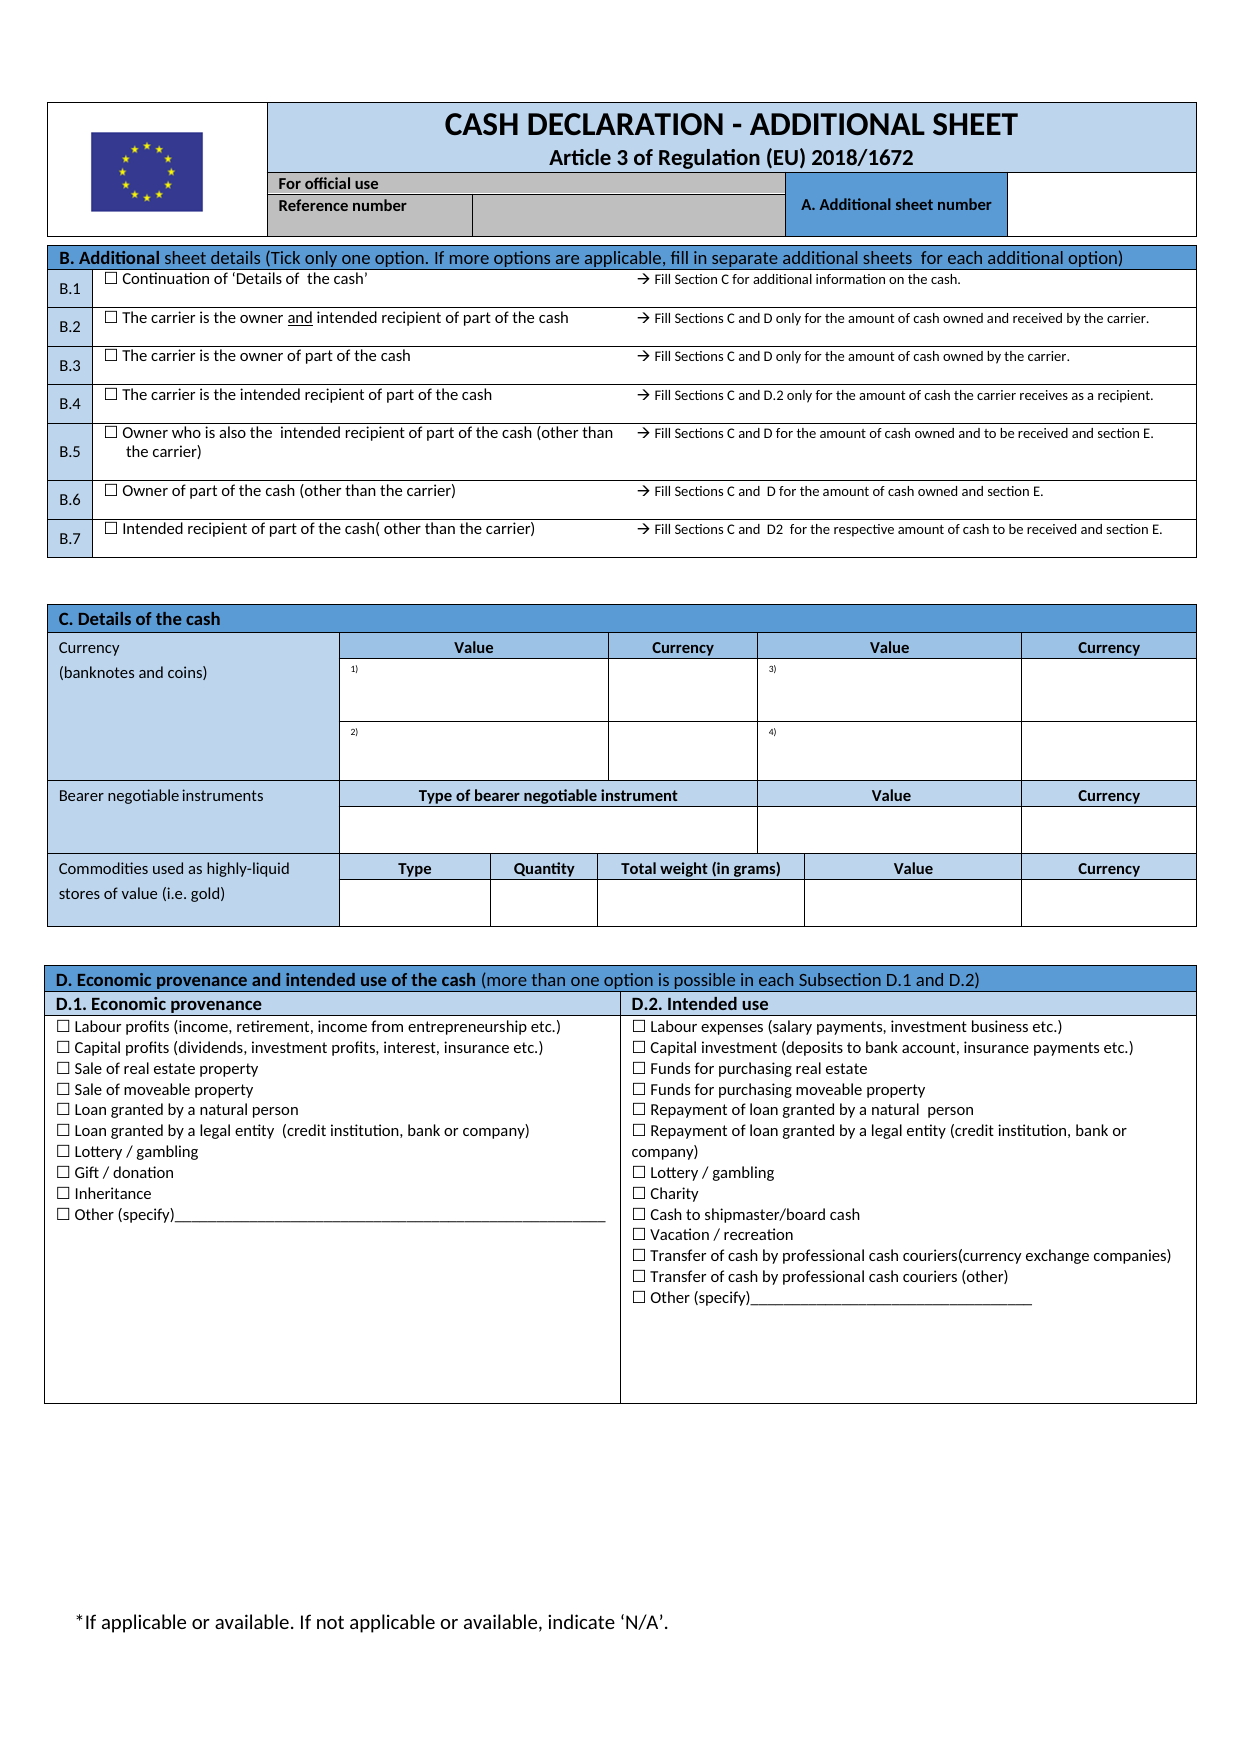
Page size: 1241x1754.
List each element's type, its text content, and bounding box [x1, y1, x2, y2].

table_cell Fill Sections C and D2 for the respective amount of cash to be received and section E. [635, 520, 1196, 557]
table_cell [473, 195, 785, 236]
table_cell 4) [758, 722, 1021, 780]
table_cell [609, 659, 757, 721]
table_cell 3) [758, 659, 1021, 721]
table_cell [805, 880, 1021, 926]
table_cell B.7 [48, 520, 92, 557]
table_cell Fill Sections C and D.2 only for the amount of cash the carrier receives as a recipient. [635, 385, 1196, 423]
table_cell A. Additional sheet number [786, 173, 1007, 236]
table_cell Bearer negotiable instruments [48, 781, 339, 853]
table_cell Currency [609, 633, 757, 658]
table_cell Fill Section C for additional information on the cash. [635, 270, 1196, 307]
table_cell Fill Sections C and D for the amount of cash owned and to be received and section E. [635, 424, 1196, 480]
table_cell 1) [340, 659, 608, 721]
table_header C. Details of the cash [48, 605, 1196, 632]
table_cell Owner who is also the intended recipient of part of the cash (other than the carrier) [93, 424, 635, 480]
table_cell Owner of part of the cash (other than the carrier) [93, 481, 635, 519]
table_cell [1022, 659, 1196, 721]
table_cell B.6 [48, 481, 92, 519]
table_cell Continuation of ‘Details of the cash’ [93, 270, 635, 307]
table_cell Type of bearer negotiable instrument [340, 781, 757, 806]
table_cell B.4 [48, 385, 92, 423]
table_cell Total weight (in grams) [598, 854, 804, 879]
table_cell [340, 807, 757, 853]
table_cell [1022, 722, 1196, 780]
table_cell [598, 880, 804, 926]
table_cell [1022, 807, 1196, 853]
table_cell Type [340, 854, 490, 879]
table_cell [758, 807, 1021, 853]
table_cell Value [758, 781, 1021, 806]
table_cell Currency (banknotes and coins) [48, 633, 339, 780]
table_cell [491, 880, 597, 926]
picture [89, 130, 205, 214]
table_cell Labour expenses (salary payments, investment business etc.) Capital investment (deposits to bank account, insurance payments etc.) Funds for purchasing real estate Funds for purchasing moveable property Repayment of loan granted by a natural person Repayment of loan granted by a legal entity (credit institution, bank or company) Lottery / gambling Charity Cash to shipmaster/board cash Vacation / recreation Transfer of cash by professional cash couriers(currency exchange companies) ☐ Transfer of cash by professional cash couriers (other) Other (specify)__________________________________ [621, 1016, 1196, 1403]
table_cell Fill Sections C and D only for the amount of cash owned by the carrier. [635, 347, 1196, 384]
table_cell Labour profits (income, retirement, income from entrepreneurship etc.) Capital profits (dividends, investment profits, interest, insurance etc.) Sale of real estate property Sale of moveable property Loan granted by a natural person Loan granted by a legal entity (credit institution, bank or company) Lottery / gambling Gift / donation Inheritance Other (specify)____________________________________________________ [45, 1016, 620, 1403]
table_cell B.2 [48, 308, 92, 346]
table_cell Currency [1022, 633, 1196, 658]
table_cell B.1 [48, 270, 92, 307]
table_cell ☐ The carrier is the owner and intended recipient of part of the cash [93, 308, 635, 346]
table_header B. Additional sheet details (Tick only one option. If more options are applicable, fill in separate additional sheets for each additional option) [48, 246, 1196, 269]
table_cell B.3 [48, 347, 92, 384]
table_cell Fill Sections C and D only for the amount of cash owned and received by the carrier. [635, 308, 1196, 346]
table_cell [1008, 173, 1196, 236]
table_cell Value [340, 633, 608, 658]
table_header [48, 103, 267, 236]
table_cell Value [758, 633, 1021, 658]
table_cell For official use [268, 173, 785, 193]
table_cell ☐ The carrier is the intended recipient of part of the cash [93, 385, 635, 423]
table_header CASH DECLARATION - ADDITIONAL SHEET Article 3 of Regulation (EU) 2018/1672 [268, 103, 1196, 172]
table_cell [340, 880, 490, 926]
table_cell Currency [1022, 854, 1196, 879]
table_cell Reference number [268, 195, 472, 236]
table_cell [1022, 880, 1196, 926]
table_cell Currency [1022, 781, 1196, 806]
table_cell Commodities used as highly-liquid stores of value (i.e. gold) [48, 854, 339, 926]
table_cell 2) [340, 722, 608, 780]
table_cell Intended recipient of part of the cash( other than the carrier) [93, 520, 635, 557]
table_cell D.1. Economic provenance [45, 992, 620, 1015]
table_cell Quantity [491, 854, 597, 879]
table_header D. Economic provenance and intended use of the cash (more than one option is possible in each Subsection D.1 and D.2) [45, 966, 1196, 991]
table_cell [609, 722, 757, 780]
table_cell D.2. Intended use [621, 992, 1196, 1015]
table_cell B.5 [48, 424, 92, 480]
table_cell Value [805, 854, 1021, 879]
table_cell ☐ The carrier is the owner of part of the cash [93, 347, 635, 384]
table_cell Fill Sections C and D for the amount of cash owned and section E. [635, 481, 1196, 519]
